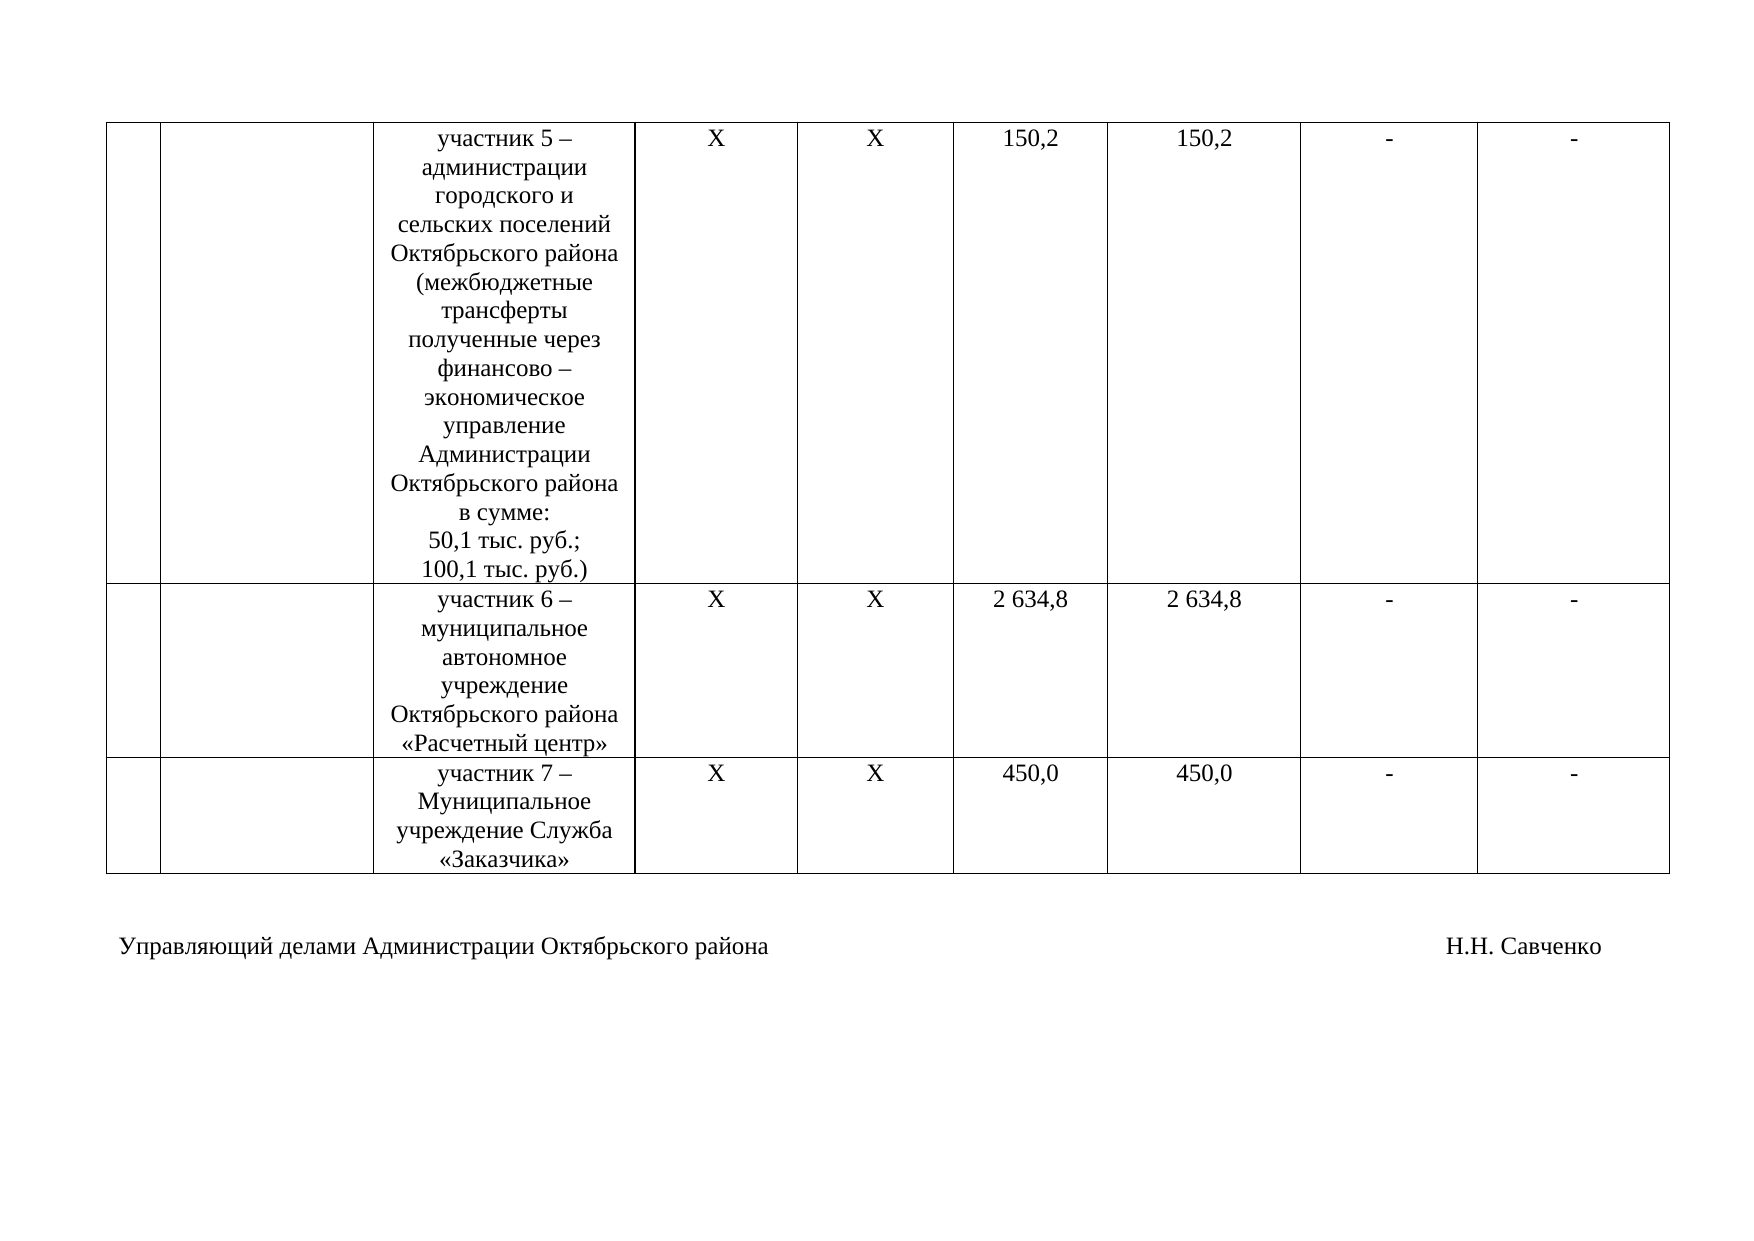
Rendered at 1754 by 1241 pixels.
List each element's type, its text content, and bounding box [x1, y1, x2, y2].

table_cell участник 7 – Муниципальное учреждение Служба «Заказчика» [374, 758, 634, 873]
table_cell Х [798, 123, 953, 583]
table_cell - [1301, 584, 1477, 757]
table_cell - [1478, 758, 1669, 873]
table_cell [161, 758, 373, 873]
table_cell [107, 584, 160, 757]
table_cell [107, 758, 160, 873]
table_cell Х [636, 758, 797, 873]
table_cell - [1301, 123, 1477, 583]
table_cell Х [636, 123, 797, 583]
table_cell 450,0 [954, 758, 1107, 873]
text Управляющий делами Администрации Октябрьского района Н.Н. Савченко [118, 931, 1636, 960]
table_cell Х [798, 758, 953, 873]
table_cell 150,2 [1108, 123, 1300, 583]
table_cell 2 634,8 [954, 584, 1107, 757]
table_cell участник 5 – администрации городского и сельских поселений Октябрьского района (межбюджетные трансферты полученные через финансово – экономическое управление Администрации Октябрьского района в сумме: 50,1 тыс. руб.; 100,1 тыс. руб.) [374, 123, 634, 583]
table_cell 150,2 [954, 123, 1107, 583]
table_cell Х [798, 584, 953, 757]
table_cell [161, 584, 373, 757]
table_cell - [1301, 758, 1477, 873]
table_cell 450,0 [1108, 758, 1300, 873]
table_cell - [1478, 123, 1669, 583]
table_cell участник 6 – муниципальное автономное учреждение Октябрьского района «Расчетный центр» [374, 584, 634, 757]
table_cell - [1478, 584, 1669, 757]
table_cell Х [636, 584, 797, 757]
table_cell 2 634,8 [1108, 584, 1300, 757]
